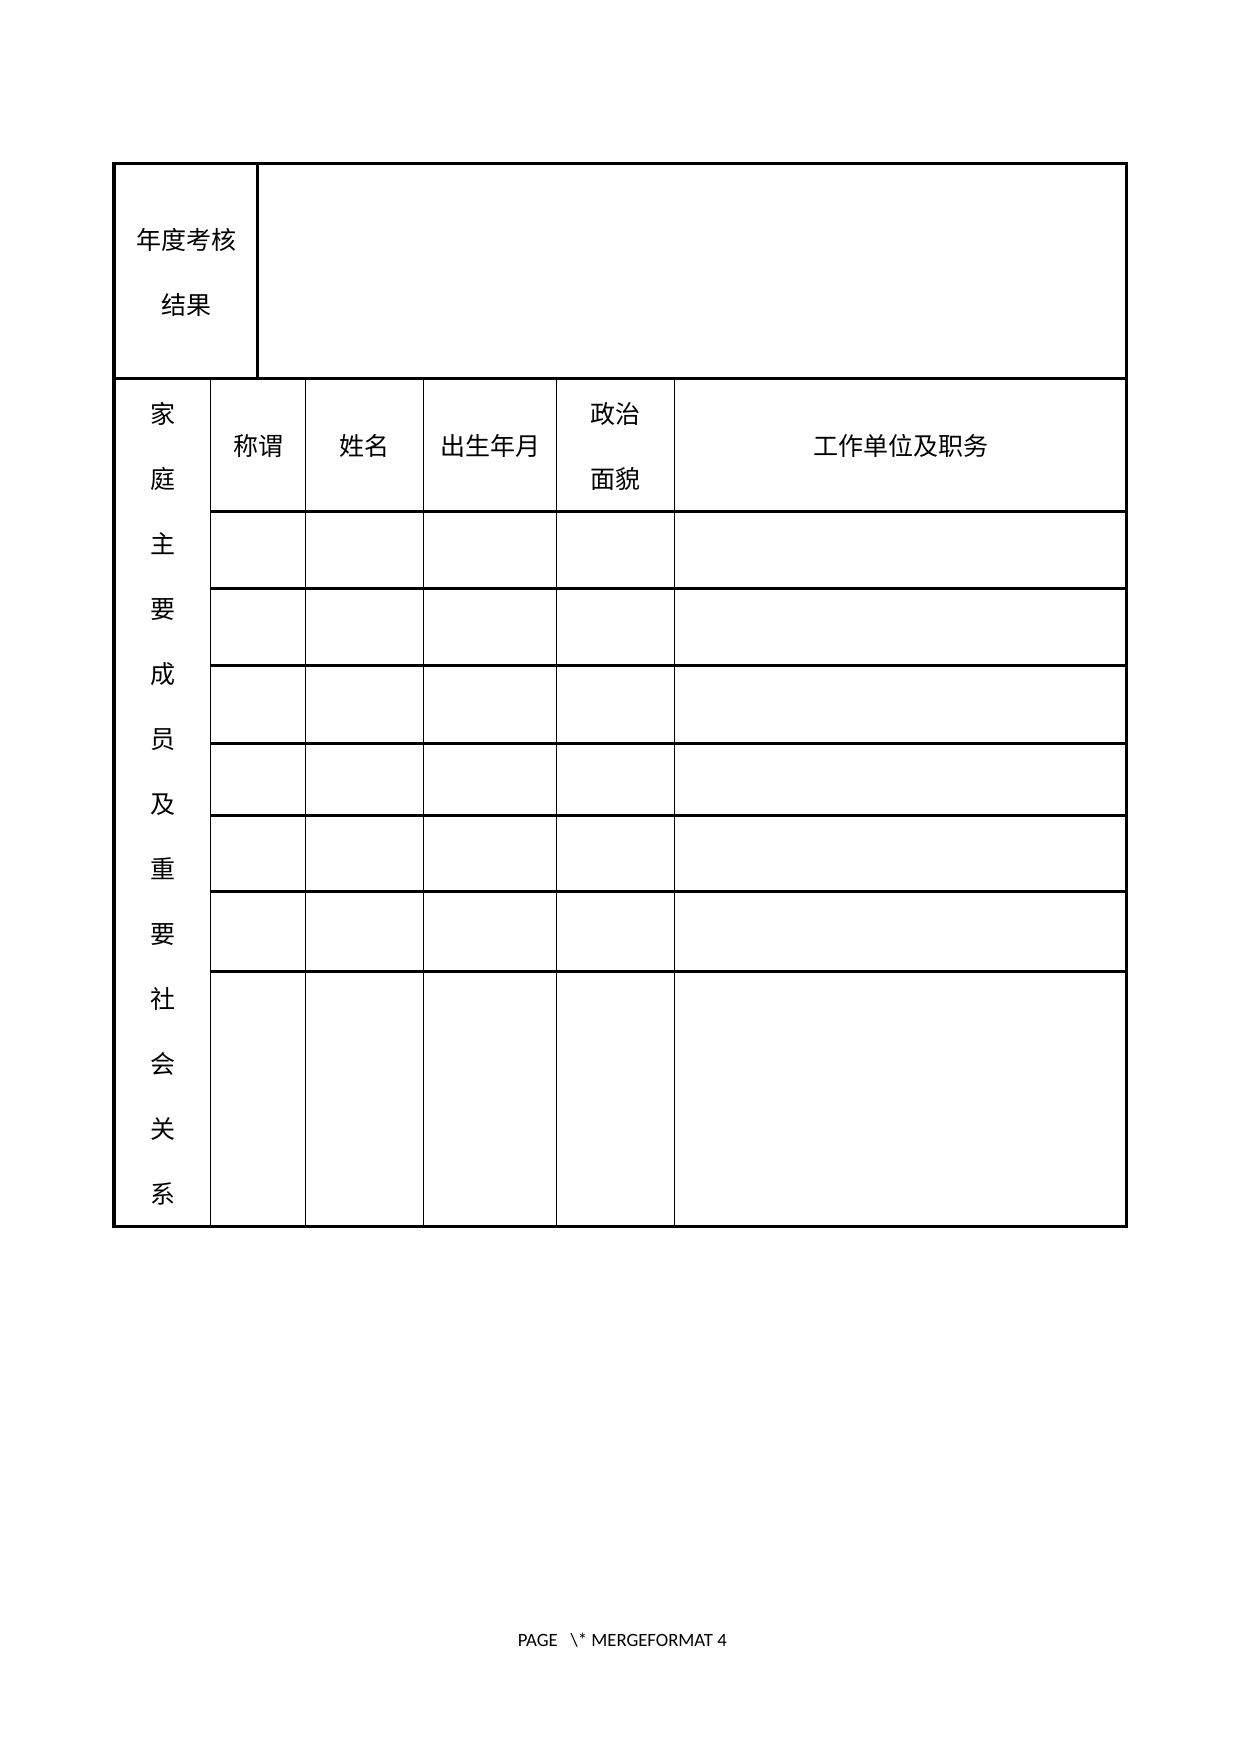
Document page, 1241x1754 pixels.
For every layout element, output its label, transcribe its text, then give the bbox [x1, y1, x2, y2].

table_cell [306, 973, 423, 1225]
table_cell [306, 513, 423, 587]
table_cell 姓名 [306, 380, 423, 510]
table_cell [211, 745, 305, 814]
table_cell 称谓 [211, 380, 305, 510]
table_cell 家 庭 主 要 成 员 及 重 要 社 会 关 系 [116, 380, 210, 1225]
table_cell [306, 817, 423, 889]
table_cell [306, 667, 423, 742]
table_cell [424, 893, 556, 969]
table_cell 出生年月 [424, 380, 556, 510]
table_cell [259, 165, 1125, 377]
table_cell [557, 973, 674, 1225]
table_cell [557, 745, 674, 814]
table_cell [306, 590, 423, 663]
table_cell 政治 面貌 [557, 380, 674, 510]
table_cell 工作单位及职务 [675, 380, 1125, 510]
table_cell [211, 590, 305, 663]
table_cell [211, 893, 305, 969]
table_cell [557, 590, 674, 663]
table_cell [424, 590, 556, 663]
table_cell [557, 817, 674, 889]
table_cell [424, 817, 556, 889]
table_cell [211, 973, 305, 1225]
table_cell 年度考核结果 [116, 165, 256, 377]
table_cell [424, 745, 556, 814]
table_cell [675, 513, 1125, 587]
table_cell [675, 973, 1125, 1225]
table_cell [675, 590, 1125, 663]
table_cell [557, 513, 674, 587]
table_cell [211, 817, 305, 889]
table_cell [675, 893, 1125, 969]
table_cell [424, 513, 556, 587]
table_cell [557, 893, 674, 969]
table_cell [557, 667, 674, 742]
table_cell [306, 893, 423, 969]
table_cell [211, 667, 305, 742]
table_cell [675, 667, 1125, 742]
table_cell [306, 745, 423, 814]
table_cell [424, 973, 556, 1225]
table_cell [424, 667, 556, 742]
table_cell [211, 513, 305, 587]
table_cell [675, 745, 1125, 814]
table_cell [675, 817, 1125, 889]
